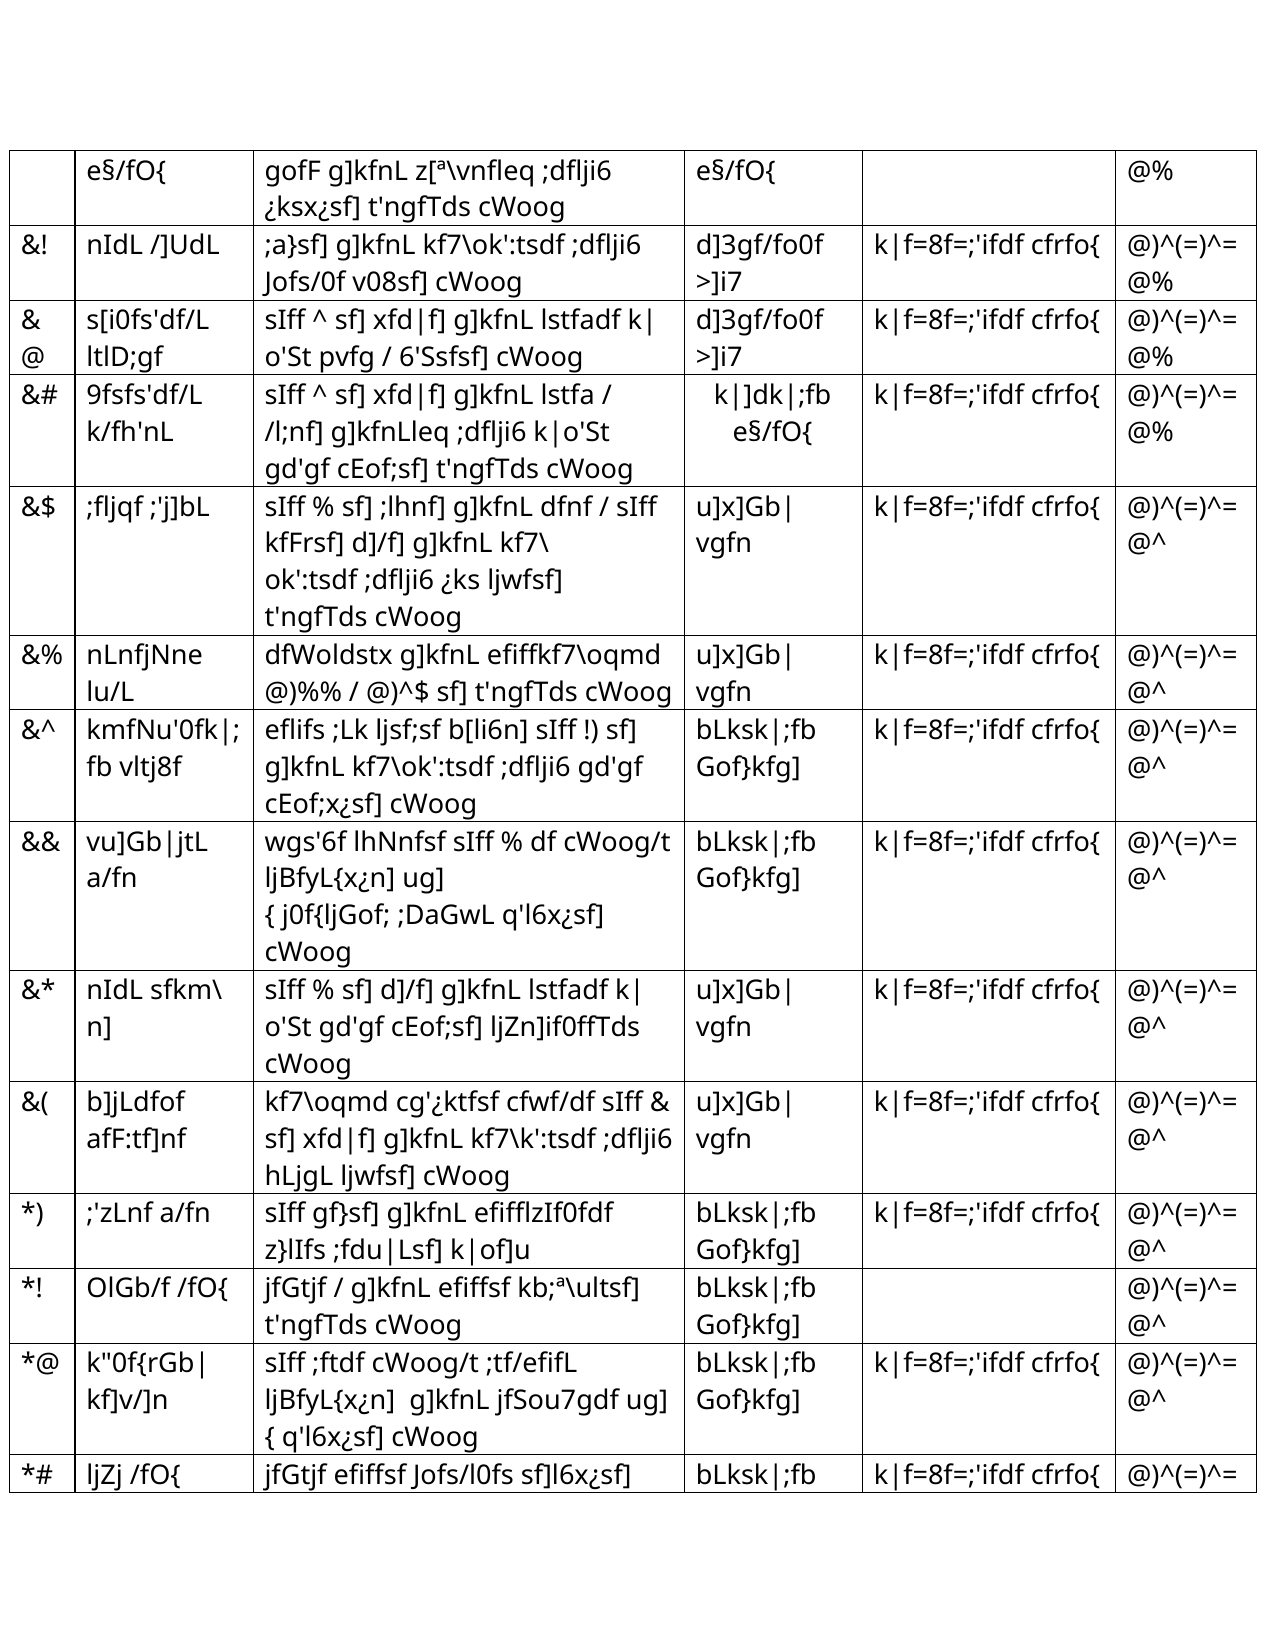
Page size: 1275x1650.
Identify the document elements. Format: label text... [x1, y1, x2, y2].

table_cell k|f=8f=;'ifdf cfrfo{ [863, 301, 1115, 374]
table_cell u]x]Gb| vgfn [685, 487, 862, 634]
table_cell @)^(=)^=@^ [1116, 710, 1256, 821]
table_cell jfGtjf / g]kfnL efiffsf kb;ª\ultsf] t'ngfTds cWoog [254, 1269, 684, 1342]
table_cell kf7\oqmd cg'¿ktfsf cfwf/df sIff & sf] xfd|f] g]kfnL kf7\k':tsdf ;dflji6 hLjgL ljwfsf] cWoog [254, 1082, 684, 1193]
table_cell vu]Gb|jtL a/fn [76, 822, 253, 969]
table_cell u]x]Gb| vgfn [685, 636, 862, 709]
table_cell sIff ^ sf] xfd|f] g]kfnL lstfadf k|o'St pvfg / 6'Ssfsf] cWoog [254, 301, 684, 374]
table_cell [254, 1455, 684, 1492]
table_cell &@ [10, 301, 74, 374]
table_cell 9fsfs'df/L k/fh'nL [76, 375, 253, 486]
table_cell @)^(=)^=@% [1116, 375, 1256, 486]
table_cell @)^(=)^=@% [1116, 151, 1256, 225]
table_cell wgs'6f lhNnfsf sIff % df cWoog/t ljBfyL{x¿n] ug]{ j0f{ljGof; ;DaGwL q'l6x¿sf] cWoog [254, 822, 684, 969]
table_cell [863, 151, 1115, 225]
table_cell ;a}sf] g]kfnL kf7\ok':tsdf ;dflji6 Jofs/0f v08sf] cWoog [254, 226, 684, 299]
table_cell bLksk|;fb Gof}kfg] [685, 710, 862, 821]
table_cell bLksk|;fb Gof}kfg] [685, 822, 862, 969]
table_cell && [10, 822, 74, 969]
table_cell d]3gf/fo0f >]i7 [685, 301, 862, 374]
table_cell @)^(=)^=@^ [1116, 971, 1256, 1081]
table_cell k|f=8f=;'ifdf cfrfo{ [863, 822, 1115, 969]
table_cell &! [10, 226, 74, 299]
table_cell *) [10, 1194, 74, 1268]
table_cell k|f=8f=;'ifdf cfrfo{ [863, 487, 1115, 634]
table_cell &) [10, 151, 74, 225]
table_cell nIdL /]UdL [76, 226, 253, 299]
table_cell *# [10, 1455, 74, 1492]
table_cell k|f=8f=;'ifdf cfrfo{ [863, 375, 1115, 486]
table_cell &# [10, 375, 74, 486]
table_cell k|f=8f=;'ifdf cfrfo{ [863, 710, 1115, 821]
table_cell k|f=8f=;'ifdf cfrfo{ [863, 1344, 1115, 1454]
table_cell @)^(=)^=@^ [1116, 822, 1256, 969]
table_cell *! [10, 1269, 74, 1342]
table_cell bLksk|;fb Gof}kfg] [685, 1194, 862, 1268]
table_cell k|f=8f=;'ifdf cfrfo{ [863, 1194, 1115, 1268]
table_cell nLnfjNne lu/L [76, 636, 253, 709]
table_cell k|f=8f=;'ifdf cfrfo{ [863, 1082, 1115, 1193]
table_cell OlGb/f /fO{ [76, 1269, 253, 1342]
table_cell eflifs ;Lk ljsf;sf b[li6n] sIff !) sf] g]kfnL kf7\ok':tsdf ;dflji6 gd'gf cEof;x¿sf] cWoog [254, 710, 684, 821]
table_cell @)^(=)^=@^ [1116, 1269, 1256, 1342]
table_cell sIff % sf] ;lhnf] g]kfnL dfnf / sIff kfFrsf] d]/f] g]kfnL kf7\ok':tsdf ;dflji6 ¿ks ljwfsf] t'ngfTds cWoog [254, 487, 684, 634]
table_cell sIff ;ftdf cWoog/t ;tf/efifL ljBfyL{x¿n] g]kfnL jfSou7gdf ug]{ q'l6x¿sf] cWoog [254, 1344, 684, 1454]
table_cell &$ [10, 487, 74, 634]
table_cell b]jLdfof afF:tf]nf [76, 1082, 253, 1193]
table_cell zs'Gtnf e§/fO{ [76, 151, 253, 225]
table_cell *@ [10, 1344, 74, 1454]
table_cell nIdL sfkm\n] [76, 971, 253, 1081]
table_cell [863, 1269, 1115, 1342]
table_cell d]3gf/fo0f >]i7 [685, 226, 862, 299]
table_cell ;fljqf ;'j]bL [76, 487, 253, 634]
table_cell k|]dk|;fb e§/fO{ [685, 151, 862, 225]
table_cell sIff % sf] d]/f] g]kfnL lstfadf k|o'St gd'gf cEof;sf] ljZn]if0ffTds cWoog [254, 971, 684, 1081]
table_cell @)^(=)^=@^ [1116, 1344, 1256, 1454]
table_cell @)^(=)^=@^ [1116, 1194, 1256, 1268]
table_cell @)^(=)^=@^ [1116, 1455, 1256, 1492]
table_cell bLksk|;fb Gof}kfg] [685, 1455, 862, 1492]
table_cell u]x]Gb| vgfn [685, 1082, 862, 1193]
table_cell bLksk|;fb Gof}kfg] [685, 1344, 862, 1454]
table_cell ;'zLnf a/fn [76, 1194, 253, 1268]
table_cell k"0f{rGb| kf]v/]n [76, 1344, 253, 1454]
table_cell k|]dk|;fb e§/fO{ [685, 375, 862, 486]
table_cell &^ [10, 710, 74, 821]
table_cell @)^(=)^=@^ [1116, 487, 1256, 634]
table_cell ljZj /fO{ [76, 1455, 253, 1492]
table_cell k|f=8f=;'ifdf cfrfo{ [863, 636, 1115, 709]
table_cell @)^(=)^=@^ [1116, 1082, 1256, 1193]
table_cell s[i0fs'df/L ltlD;gf [76, 301, 253, 374]
table_cell @)^(=)^=@% [1116, 301, 1256, 374]
table_cell bLksk|;fb Gof}kfg] [685, 1269, 862, 1342]
table_cell sIff gf}sf] g]kfnL efifflzIf0fdf z}lIfs ;fdu|Lsf] k|of]u [254, 1194, 684, 1268]
table_cell u]x]Gb| vgfn [685, 971, 862, 1081]
table_cell sIff ^ sf] xfd|f] g]kfnL lstfa / /l;nf] g]kfnLleq ;dflji6 k|o'St gd'gf cEof;sf] t'ngfTds cWoog [254, 375, 684, 486]
table_cell @)^(=)^=@^ [1116, 636, 1256, 709]
table_cell k|f=8f=;'ifdf cfrfo{ [863, 971, 1115, 1081]
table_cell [254, 151, 684, 225]
table_cell dfWoldstx g]kfnL efiffkf7\oqmd @)%% / @)^$ sf] t'ngfTds cWoog [254, 636, 684, 709]
table_cell k|f=8f=;'ifdf cfrfo{ [863, 226, 1115, 299]
table_cell kmfNu'0fk|;fb vltj8f [76, 710, 253, 821]
table_cell &( [10, 1082, 74, 1193]
table_cell @)^(=)^=@% [1116, 226, 1256, 299]
table_cell &% [10, 636, 74, 709]
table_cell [863, 1455, 1115, 1492]
table_cell &* [10, 971, 74, 1081]
